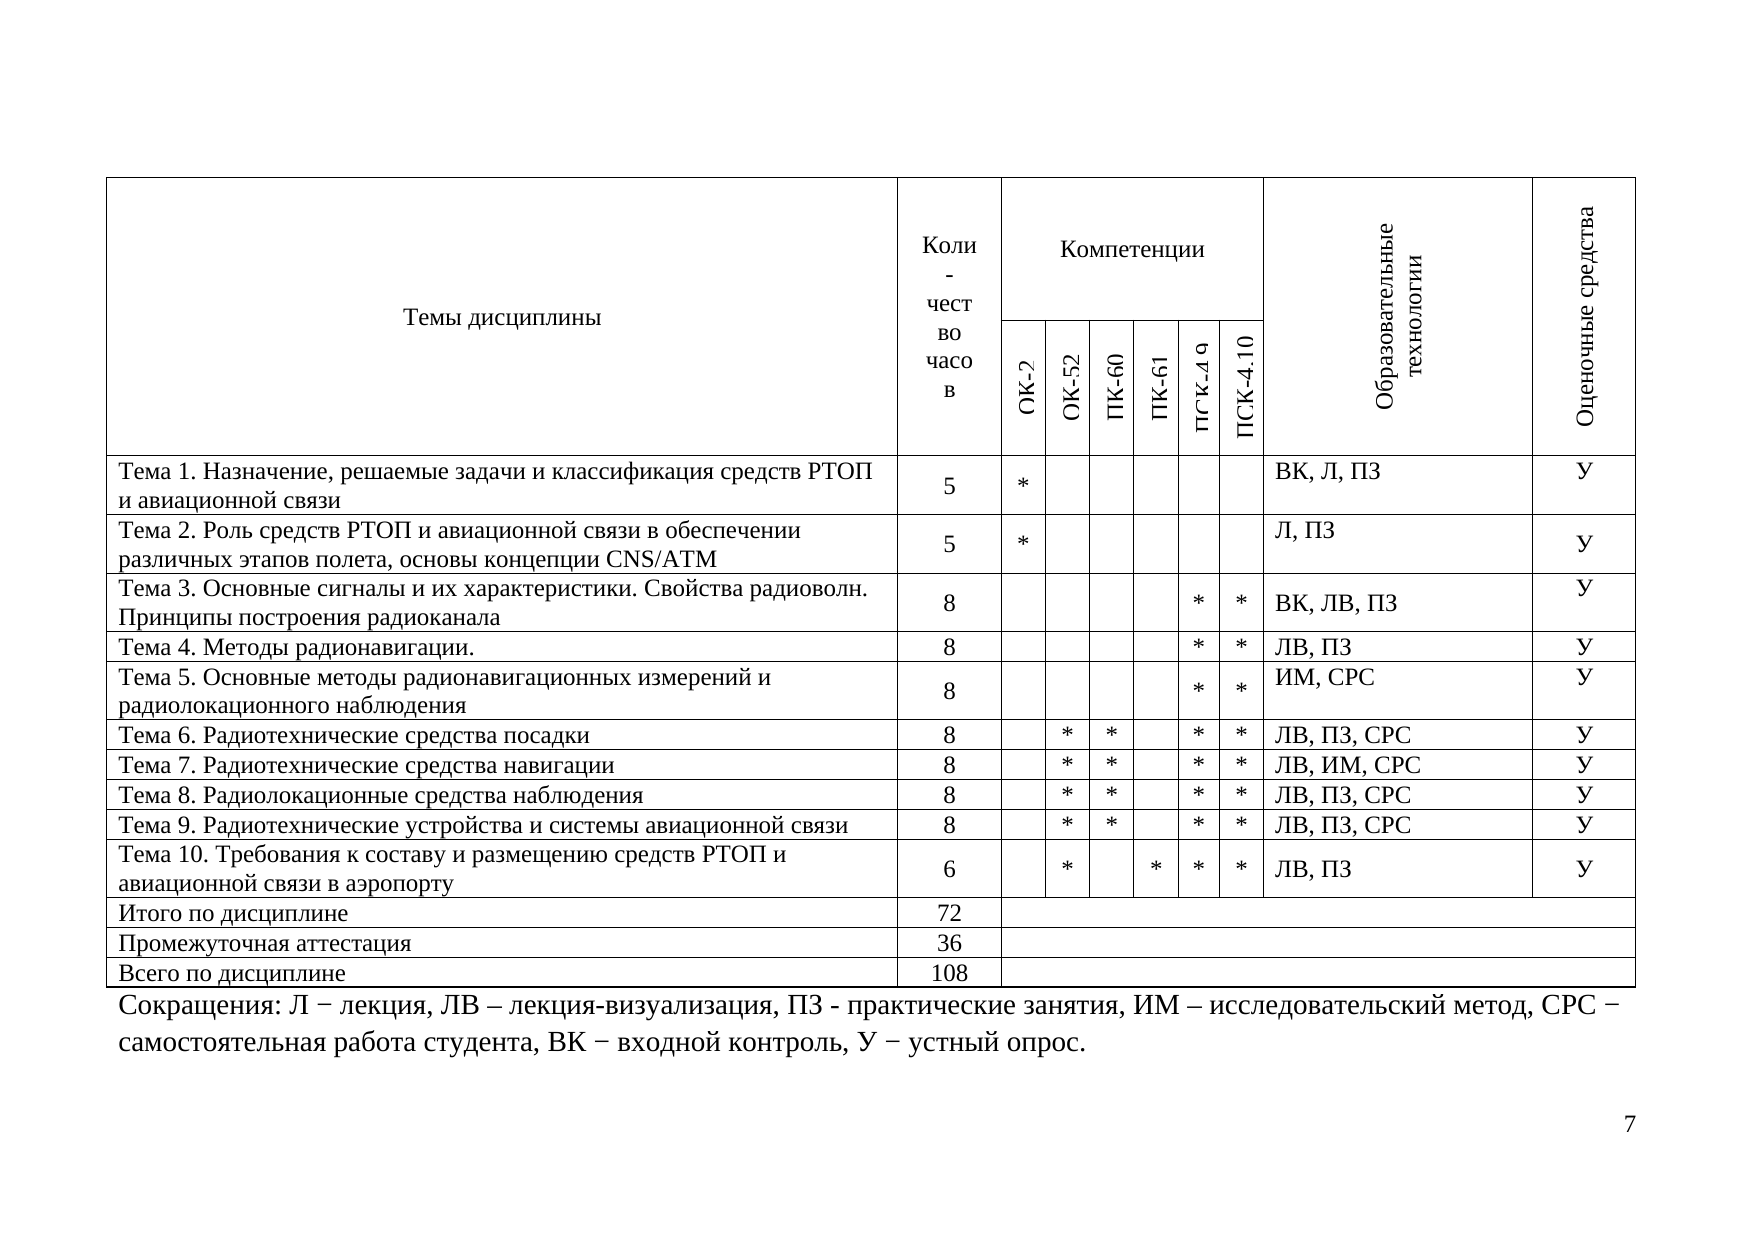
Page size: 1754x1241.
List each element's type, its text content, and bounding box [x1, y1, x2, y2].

table_cell [1134, 456, 1178, 514]
table_cell * [1220, 750, 1263, 779]
table_cell [1220, 515, 1263, 572]
table_cell Итого по дисциплине [107, 898, 897, 927]
table_cell ЛВ, ИМ, СРС [1264, 750, 1532, 779]
table_cell У [1533, 750, 1635, 779]
table_cell У [1533, 662, 1635, 719]
table_cell [1134, 780, 1178, 809]
table_cell * [1046, 720, 1089, 749]
table_cell [1090, 456, 1133, 514]
table_cell [1002, 810, 1045, 838]
table_cell Тема 7. Радиотехнические средства навигации [107, 750, 897, 779]
table_cell Тема 9. Радиотехнические устройства и системы авиационной связи [107, 810, 897, 838]
table_cell У [1533, 632, 1635, 661]
table_cell * [1179, 574, 1219, 631]
table_cell Тема 8. Радиолокационные средства наблюдения [107, 780, 897, 809]
table_cell [1002, 720, 1045, 749]
table_cell ОК-2 [1002, 321, 1045, 455]
table_cell ЛВ, ПЗ, СРС [1264, 810, 1532, 838]
table_header Темы дисциплины [107, 178, 897, 455]
table_cell * [1046, 750, 1089, 779]
table_cell [1046, 662, 1089, 719]
table_cell * [1179, 810, 1219, 838]
table_cell [1002, 750, 1045, 779]
table_cell [1046, 515, 1089, 572]
table_cell ПК-60 [1090, 321, 1133, 455]
table_cell Тема 1. Назначение, решаемые задачи и классификация средств РТОП и авиационной связи [107, 456, 897, 514]
table_cell * [1179, 720, 1219, 749]
table_cell ИМ, СРС [1264, 662, 1532, 719]
table_cell У [1533, 720, 1635, 749]
table_cell [1002, 632, 1045, 661]
table_cell ЛВ, ПЗ, СРС [1264, 780, 1532, 809]
table_cell * [1220, 780, 1263, 809]
table_cell * [1220, 810, 1263, 838]
table_cell ВК, Л, ПЗ [1264, 456, 1532, 514]
table_cell [1134, 720, 1178, 749]
table_cell * [1179, 840, 1219, 897]
table_cell ВК, ЛВ, ПЗ [1264, 574, 1532, 631]
table_cell [1090, 840, 1133, 897]
table_cell Тема 2. Роль средств РТОП и авиационной связи в обеспечении различных этапов полета, основы концепции CNS/ATM [107, 515, 897, 572]
table_cell 5 [898, 515, 1001, 572]
table_cell 5 [898, 456, 1001, 514]
table_cell ЛВ, ПЗ [1264, 632, 1532, 661]
table_cell 6 [898, 840, 1001, 897]
table_cell * [1090, 750, 1133, 779]
table_cell У [1533, 810, 1635, 838]
table_cell [1134, 810, 1178, 838]
table_cell * [1179, 662, 1219, 719]
table_cell Л, ПЗ [1264, 515, 1532, 572]
table_cell 72 [898, 898, 1001, 927]
table_cell [1002, 662, 1045, 719]
table_cell ПСК-4.9 [1179, 321, 1219, 455]
table_cell ПСК-4.10 [1220, 321, 1263, 455]
table_cell 8 [898, 810, 1001, 838]
table_cell * [1220, 632, 1263, 661]
table_cell [1002, 780, 1045, 809]
table_cell [1134, 515, 1178, 572]
table_cell Промежуточная аттестация [107, 928, 897, 957]
table_cell [1090, 632, 1133, 661]
table_cell * [1220, 574, 1263, 631]
table_cell * [1179, 632, 1219, 661]
table_cell [1179, 515, 1219, 572]
table_cell 36 [898, 928, 1001, 957]
table_cell [1134, 632, 1178, 661]
table_cell [1134, 574, 1178, 631]
table_cell 8 [898, 720, 1001, 749]
table_cell Тема 3. Основные сигналы и их характеристики. Свойства радиоволн. Принципы построения радиоканала [107, 574, 897, 631]
table_cell [1134, 750, 1178, 779]
table_cell [1090, 662, 1133, 719]
table_cell * [1046, 840, 1089, 897]
table_cell 8 [898, 632, 1001, 661]
table_cell * [1134, 840, 1178, 897]
table_cell [1046, 632, 1089, 661]
table_header Образовательные технологии [1264, 178, 1532, 455]
table_cell Тема 6. Радиотехнические средства посадки [107, 720, 897, 749]
table_header Коли-чество часов [898, 178, 1001, 455]
table_cell Тема 4. Методы радионавигации. [107, 632, 897, 661]
table_cell * [1220, 662, 1263, 719]
table_cell [1046, 456, 1089, 514]
table_cell * [1220, 720, 1263, 749]
table_cell 8 [898, 750, 1001, 779]
table_cell У [1533, 574, 1635, 631]
table_cell [1002, 898, 1635, 927]
table_cell Тема 5. Основные методы радионавигационных измерений и радиолокационного наблюдения [107, 662, 897, 719]
table_cell ЛВ, ПЗ [1264, 840, 1532, 897]
table_cell [1179, 456, 1219, 514]
table_cell [1002, 928, 1635, 957]
table_header Оценочные средства [1533, 178, 1635, 455]
table_cell * [1090, 780, 1133, 809]
table_cell У [1533, 515, 1635, 572]
table_cell Всего по дисциплине [107, 958, 897, 986]
table_header Компетенции [1002, 178, 1263, 319]
table_cell 8 [898, 574, 1001, 631]
table_cell [1090, 574, 1133, 631]
table_cell * [1179, 780, 1219, 809]
table_cell ОК-52 [1046, 321, 1089, 455]
table_cell Тема 10. Требования к составу и размещению средств РТОП и авиационной связи в аэропорту [107, 840, 897, 897]
table_cell [1002, 574, 1045, 631]
table_cell ПК-61 [1134, 321, 1178, 455]
table_cell У [1533, 456, 1635, 514]
table_cell * [1179, 750, 1219, 779]
table_cell ЛВ, ПЗ, СРС [1264, 720, 1532, 749]
table_cell [1002, 958, 1635, 986]
table_cell 108 [898, 958, 1001, 986]
text Сокращения: Л − лекция, ЛВ – лекция-визуализация, ПЗ - практические занятия, ИМ – исследовательский метод, СРС − самостоятельная работа студента, ВК − входной контроль, У − устный опрос. [118, 988, 1636, 1057]
table_cell [1090, 515, 1133, 572]
table_cell * [1002, 456, 1045, 514]
table_cell [1134, 662, 1178, 719]
table_cell * [1090, 720, 1133, 749]
table_cell У [1533, 780, 1635, 809]
table_cell * [1090, 810, 1133, 838]
table_cell * [1046, 810, 1089, 838]
table_cell 8 [898, 662, 1001, 719]
table_cell У [1533, 840, 1635, 897]
table_cell [1046, 574, 1089, 631]
table_cell * [1220, 840, 1263, 897]
table_cell * [1002, 515, 1045, 572]
table_cell 8 [898, 780, 1001, 809]
table_cell * [1046, 780, 1089, 809]
table_cell [1220, 456, 1263, 514]
table_cell [1002, 840, 1045, 897]
